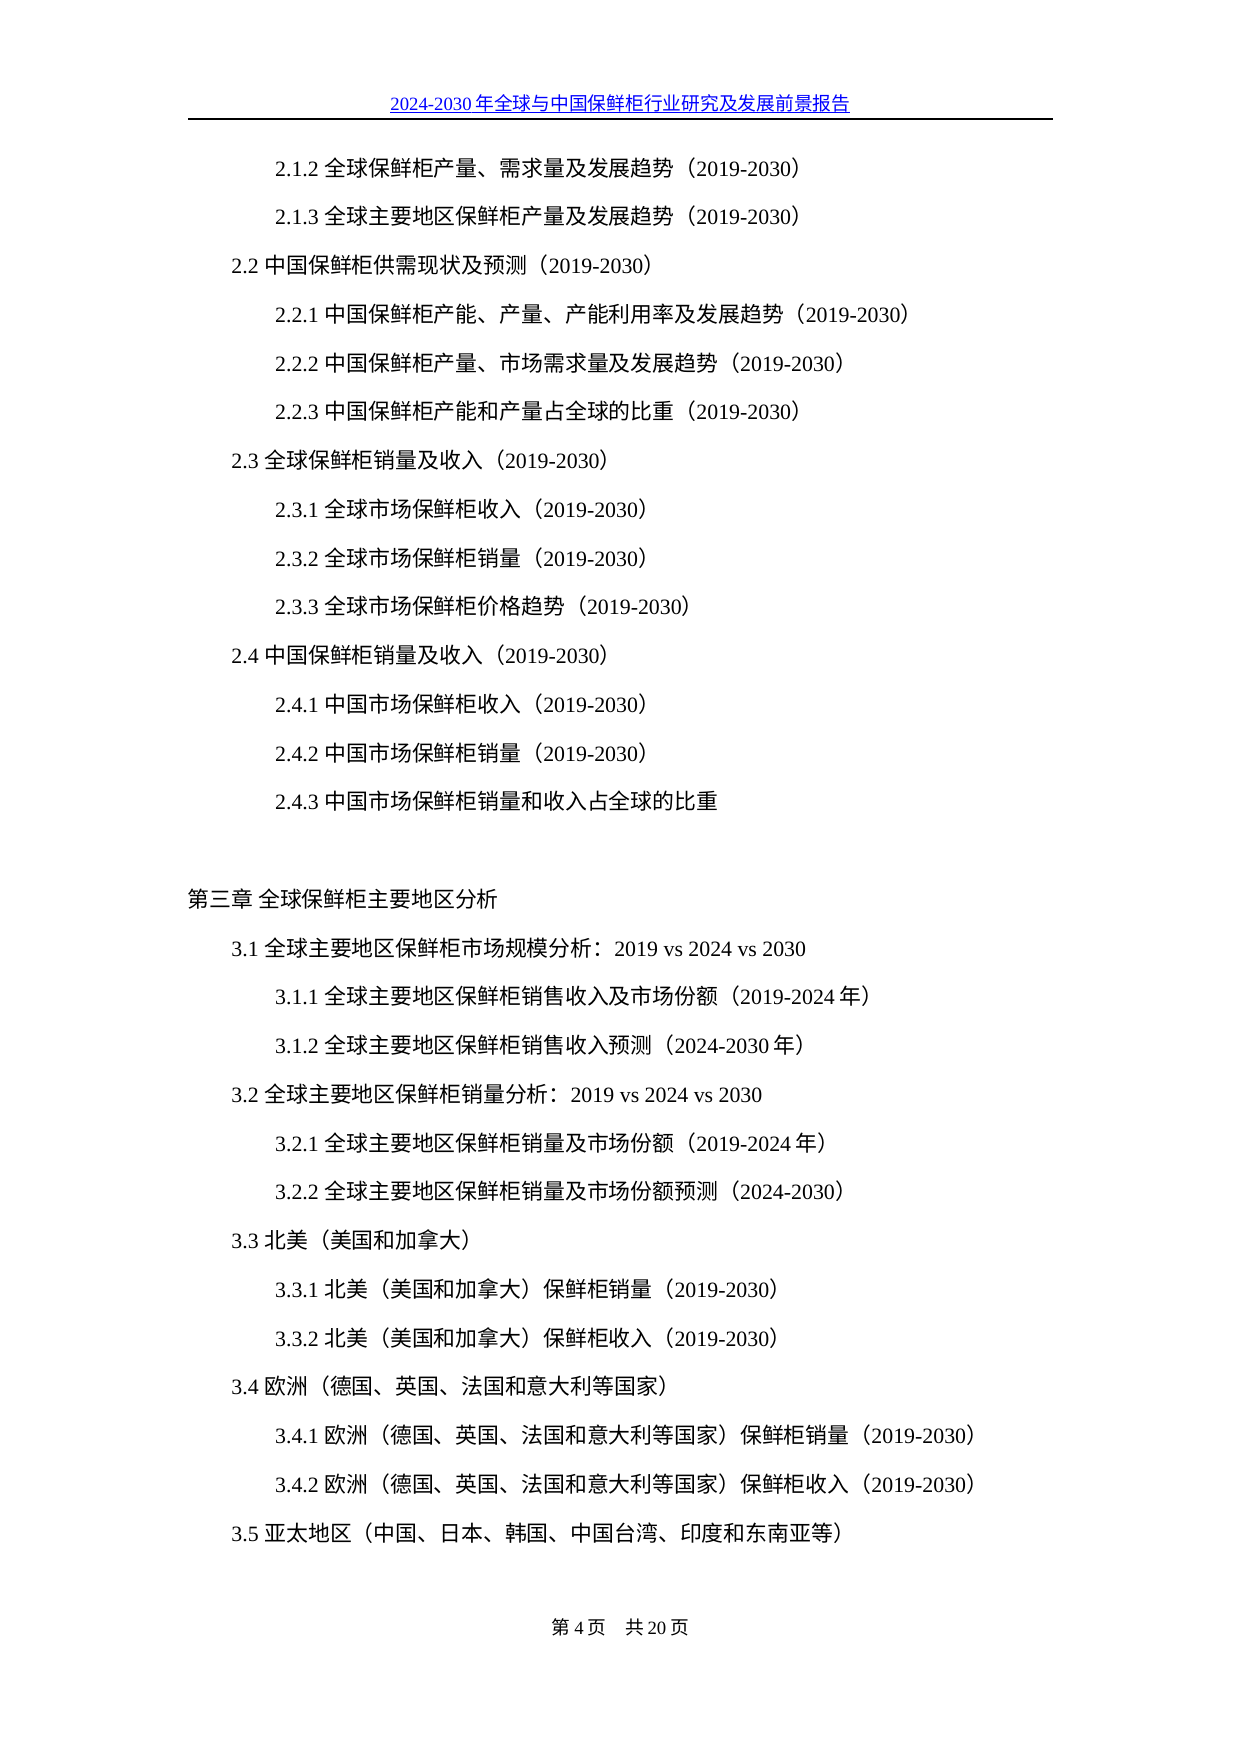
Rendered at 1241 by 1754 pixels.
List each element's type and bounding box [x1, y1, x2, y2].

text [187, 150, 1053, 1548]
